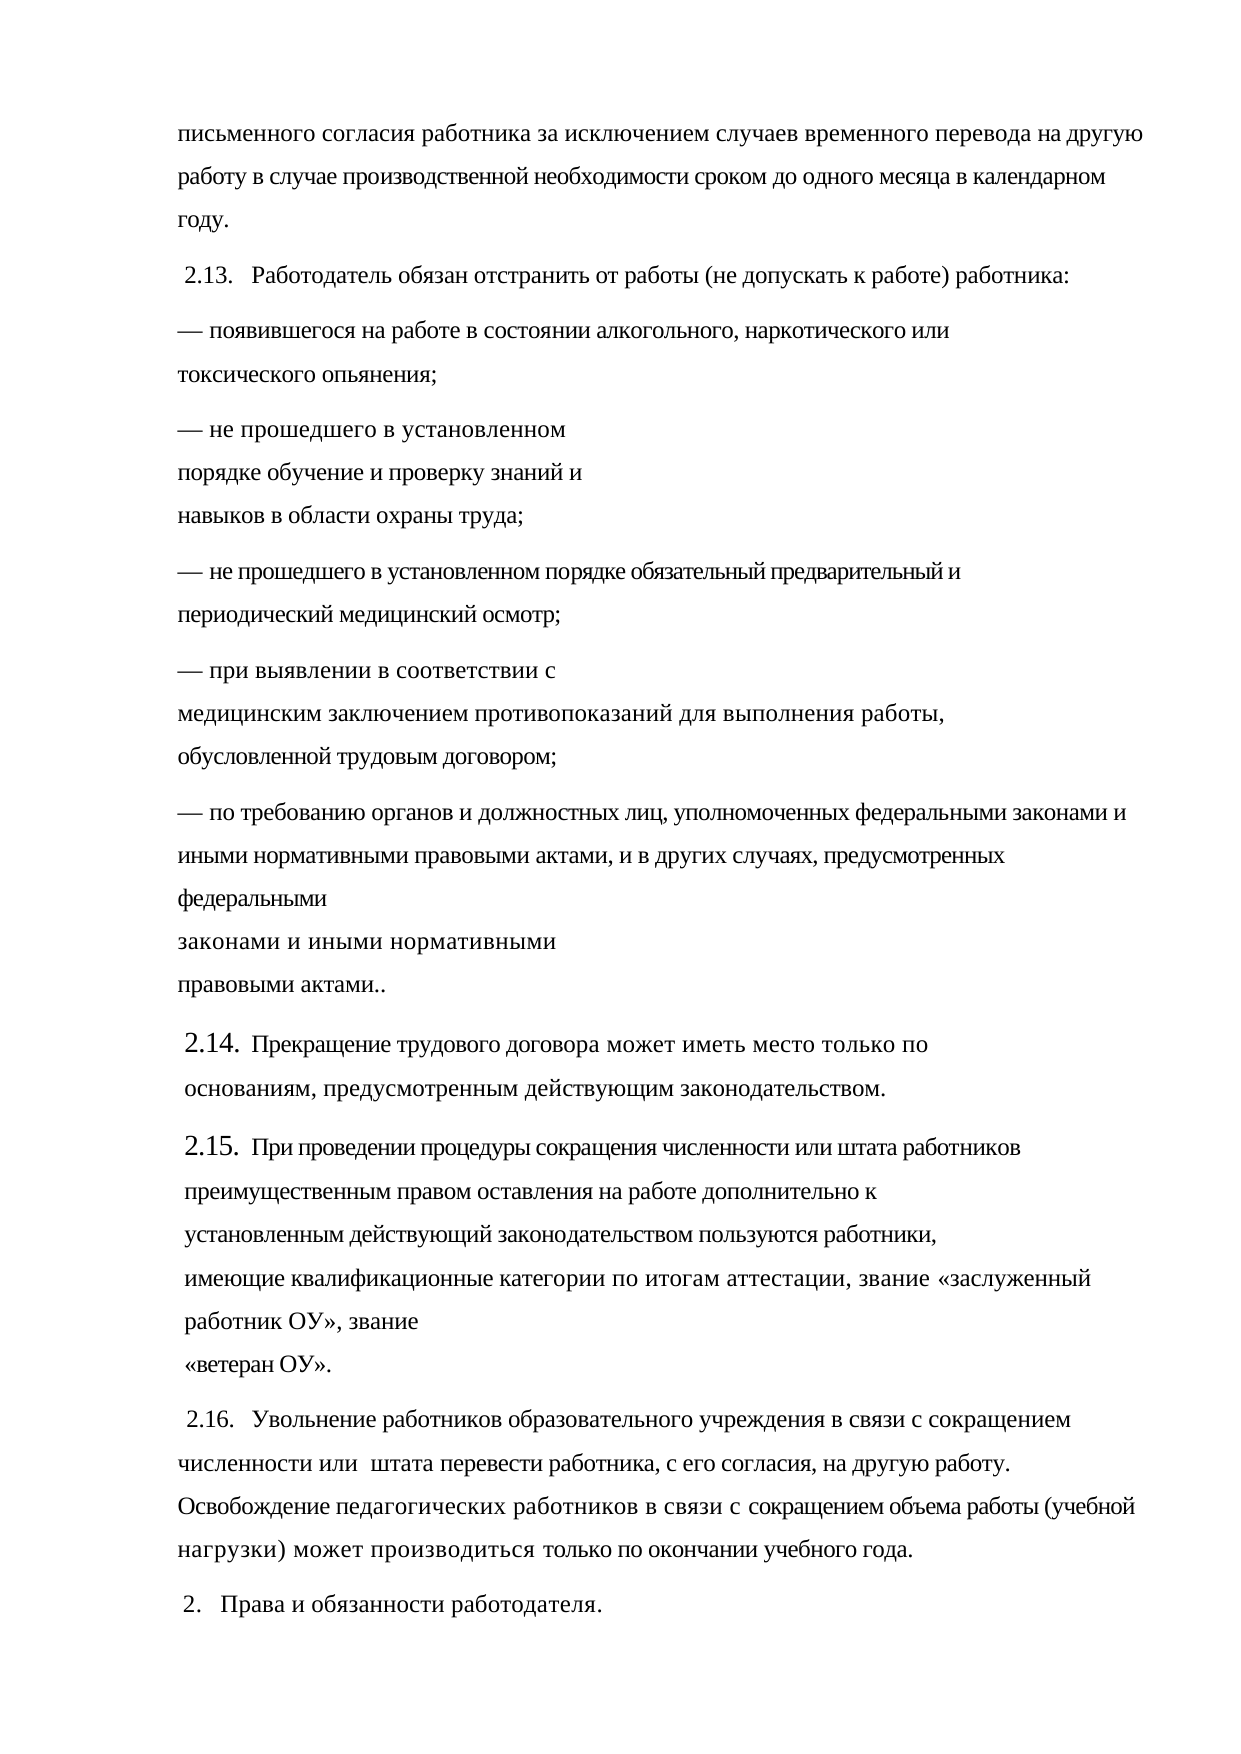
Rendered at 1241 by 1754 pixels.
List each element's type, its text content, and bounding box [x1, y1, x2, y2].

list при выявлении в соответствии с медицинским заключением противопоказаний для выполнения работы, обусловленной трудовым договором; [177, 655, 1152, 770]
list появившегося на работе в состоянии алкогольного, наркотического или токсического опьянения; [177, 316, 1152, 387]
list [177, 118, 1152, 233]
list Прекращение трудового договора может иметь место только по основаниям, предусмотренным действующим законодательством. [184, 1025, 1152, 1102]
list Права и обязанности работодателя. [183, 1589, 1150, 1618]
text 2.13. Работодатель обязан отстранить от работы (не допускать к работе) работника: [184, 260, 1152, 289]
list не прошедшего в установленном порядке обучение и проверку знаний и навыков в области охраны труда; [177, 414, 1152, 529]
text 2.16. Увольнение работников образовательного учреждения в связи с сокращением численности или штата перевести работника, с его согласия, на другую работу. Освобождение педагогических работников в связи с сокращением объема работы (учебной нагрузки) может производиться только по окончании учебного года. [177, 1404, 1152, 1563]
list не прошедшего в установленном порядке обязательный предварительный и периодический медицинский осмотр; [177, 556, 1152, 628]
list При проведении процедуры сокращения численности или штата работников преимущественным правом оставления на работе дополнительно к установленным действующий законодательством пользуются работники, имеющие квалификационные категории по итогам аттестации, звание «заслуженный работник ОУ», звание «ветеран ОУ». [184, 1128, 1152, 1378]
list по требованию органов и должностных лиц, уполномоченных федеральными законами и иными нормативными правовыми актами, и в других случаях, предусмотренных федеральными законами и иными нормативными правовыми актами.. [177, 797, 1152, 998]
